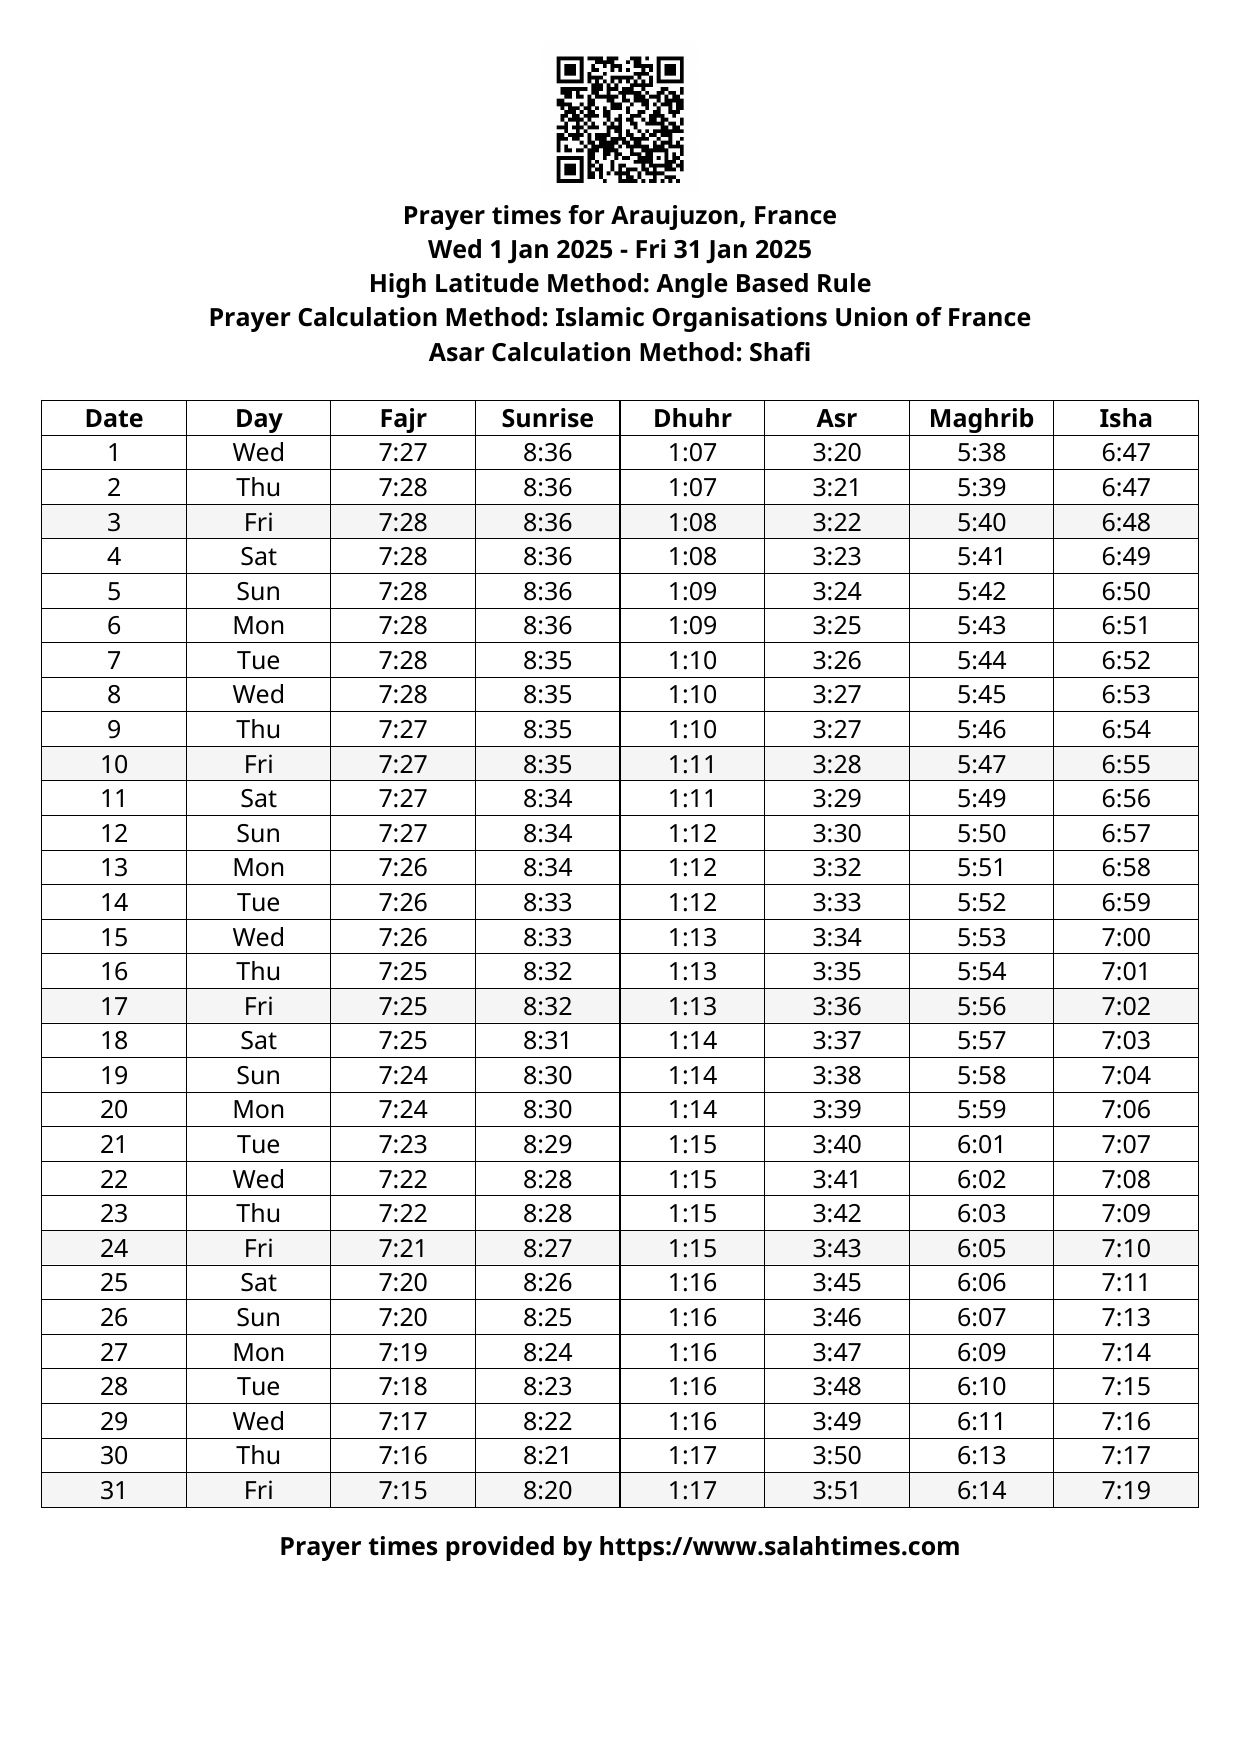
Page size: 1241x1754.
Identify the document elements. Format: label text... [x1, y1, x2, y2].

table_cell 6:51 [1054, 609, 1198, 642]
table_cell 7:25 [331, 989, 475, 1022]
text Wed 1 Jan 2025 - Fri 31 Jan 2025 [42, 232, 1198, 266]
table_cell 1:16 [621, 1300, 764, 1334]
table_cell 1:10 [621, 678, 764, 711]
table_cell 16 [42, 954, 186, 988]
table_cell 7:19 [1054, 1473, 1198, 1507]
table_cell 7:26 [331, 885, 475, 919]
table_cell 25 [42, 1266, 186, 1299]
table_cell 1:11 [621, 781, 764, 815]
table_cell 26 [42, 1300, 186, 1334]
table_cell 7:25 [331, 1024, 475, 1057]
table_cell 27 [42, 1335, 186, 1368]
table_cell 7:27 [331, 436, 475, 469]
table_cell 7:00 [1054, 920, 1198, 953]
table_cell 7:19 [331, 1335, 475, 1368]
table_cell 3:48 [765, 1369, 909, 1403]
table_cell 7:26 [331, 920, 475, 953]
table_header Sunrise [476, 401, 619, 434]
table_cell 1:09 [621, 609, 764, 642]
table_cell 7:27 [331, 747, 475, 780]
table_cell 6:52 [1054, 643, 1198, 677]
table_cell 8:36 [476, 574, 619, 607]
table_header Dhuhr [621, 401, 764, 434]
table_cell 8:32 [476, 989, 619, 1022]
table_cell Mon [187, 1335, 330, 1368]
table_cell 8:28 [476, 1196, 619, 1230]
table_cell 7:08 [1054, 1162, 1198, 1195]
table_cell Thu [187, 1439, 330, 1472]
table_cell 1:14 [621, 1058, 764, 1092]
table_cell 6:01 [910, 1127, 1053, 1161]
table_cell 28 [42, 1369, 186, 1403]
table_cell 6:03 [910, 1196, 1053, 1230]
table_cell 5:53 [910, 920, 1053, 953]
table_cell 6:47 [1054, 436, 1198, 469]
table_cell 7:20 [331, 1266, 475, 1299]
table_cell 5:44 [910, 643, 1053, 677]
table_cell 8:36 [476, 436, 619, 469]
table_cell 3:32 [765, 851, 909, 884]
table_cell 5:52 [910, 885, 1053, 919]
table_cell 3:50 [765, 1439, 909, 1472]
table_cell 6:50 [1054, 574, 1198, 607]
table_cell Wed [187, 1404, 330, 1437]
table_cell 3:47 [765, 1335, 909, 1368]
table_cell 8:24 [476, 1335, 619, 1368]
table_cell 6:13 [910, 1439, 1053, 1472]
table_cell Sat [187, 781, 330, 815]
table_cell 6 [42, 609, 186, 642]
table_cell 6:07 [910, 1300, 1053, 1334]
table_cell 1:11 [621, 747, 764, 780]
table_cell 8:34 [476, 816, 619, 849]
table_header Fajr [331, 401, 475, 434]
table_cell 6:56 [1054, 781, 1198, 815]
table_cell 6:48 [1054, 505, 1198, 538]
table_cell 3:25 [765, 609, 909, 642]
table_cell 4 [42, 539, 186, 573]
table_cell 8:22 [476, 1404, 619, 1437]
table_cell Sun [187, 1058, 330, 1092]
table_cell Tue [187, 885, 330, 919]
table_cell 7:11 [1054, 1266, 1198, 1299]
table_cell Mon [187, 609, 330, 642]
table_cell 5:46 [910, 712, 1053, 746]
table_cell 19 [42, 1058, 186, 1092]
table_cell 7:07 [1054, 1127, 1198, 1161]
table_cell 7:15 [1054, 1369, 1198, 1403]
table_cell 1:13 [621, 920, 764, 953]
table_cell 1 [42, 436, 186, 469]
table_cell 1:15 [621, 1127, 764, 1161]
table_cell 1:16 [621, 1266, 764, 1299]
table_cell 1:10 [621, 643, 764, 677]
table_cell 3:38 [765, 1058, 909, 1092]
table_cell 7:28 [331, 643, 475, 677]
table_cell 1:12 [621, 885, 764, 919]
table_cell 8:35 [476, 643, 619, 677]
table_cell 8:30 [476, 1058, 619, 1092]
table_cell 7:25 [331, 954, 475, 988]
table_cell 5:50 [910, 816, 1053, 849]
table_cell 12 [42, 816, 186, 849]
table_cell 5:39 [910, 470, 1053, 504]
table_cell 7:27 [331, 712, 475, 746]
table_cell 24 [42, 1231, 186, 1264]
table_cell 6:47 [1054, 470, 1198, 504]
table_cell 8:27 [476, 1231, 619, 1264]
table_cell 1:17 [621, 1473, 764, 1507]
table_cell 7:24 [331, 1093, 475, 1126]
table_cell 7:13 [1054, 1300, 1198, 1334]
table_cell Fri [187, 747, 330, 780]
text Prayer times for Araujuzon, France [42, 198, 1198, 232]
table_cell 6:02 [910, 1162, 1053, 1195]
table_cell 7:23 [331, 1127, 475, 1161]
table_cell 7:01 [1054, 954, 1198, 988]
table_cell 1:14 [621, 1024, 764, 1057]
table_cell Sun [187, 816, 330, 849]
table_cell 7:26 [331, 851, 475, 884]
table_cell 3:27 [765, 678, 909, 711]
table_cell 5:57 [910, 1024, 1053, 1057]
table_cell Thu [187, 1196, 330, 1230]
table_cell 7:10 [1054, 1231, 1198, 1264]
table_cell 8:26 [476, 1266, 619, 1299]
table_cell 8:20 [476, 1473, 619, 1507]
table_cell 3:42 [765, 1196, 909, 1230]
table_cell 8:33 [476, 920, 619, 953]
table_cell 7:27 [331, 781, 475, 815]
table_cell Fri [187, 1231, 330, 1264]
table_cell 7:09 [1054, 1196, 1198, 1230]
table_cell 8:34 [476, 781, 619, 815]
table_cell 3:43 [765, 1231, 909, 1264]
table_cell 23 [42, 1196, 186, 1230]
table_cell 6:06 [910, 1266, 1053, 1299]
table_cell 11 [42, 781, 186, 815]
table_cell Thu [187, 712, 330, 746]
table_cell 5:40 [910, 505, 1053, 538]
table_cell 1:07 [621, 436, 764, 469]
table_cell 8:21 [476, 1439, 619, 1472]
table_cell 1:12 [621, 816, 764, 849]
table_cell 7:21 [331, 1231, 475, 1264]
table_cell 8:28 [476, 1162, 619, 1195]
table_cell 7:03 [1054, 1024, 1198, 1057]
table_cell 7:27 [331, 816, 475, 849]
table_cell 20 [42, 1093, 186, 1126]
table_cell 8:29 [476, 1127, 619, 1161]
table_cell 5:45 [910, 678, 1053, 711]
table_cell 1:07 [621, 470, 764, 504]
table_cell 8:33 [476, 885, 619, 919]
table_cell 3:36 [765, 989, 909, 1022]
table_cell 6:54 [1054, 712, 1198, 746]
table_cell Sat [187, 1266, 330, 1299]
table_cell 3:35 [765, 954, 909, 988]
table_cell 8:35 [476, 747, 619, 780]
table_cell 6:58 [1054, 851, 1198, 884]
table_cell 8:35 [476, 678, 619, 711]
table_cell 7:28 [331, 609, 475, 642]
table_cell 7:02 [1054, 989, 1198, 1022]
table_cell 8:36 [476, 505, 619, 538]
table_cell 3:26 [765, 643, 909, 677]
table_cell 7:04 [1054, 1058, 1198, 1092]
table_cell 1:16 [621, 1335, 764, 1368]
table_cell 7:20 [331, 1300, 475, 1334]
table_cell 10 [42, 747, 186, 780]
table_cell 8:34 [476, 851, 619, 884]
table_cell 6:53 [1054, 678, 1198, 711]
table_cell Thu [187, 954, 330, 988]
table_cell 3:39 [765, 1093, 909, 1126]
table_cell 5:43 [910, 609, 1053, 642]
table_cell 7:28 [331, 539, 475, 573]
table_cell Fri [187, 505, 330, 538]
table_cell 3:27 [765, 712, 909, 746]
table_cell Thu [187, 470, 330, 504]
table_cell 17 [42, 989, 186, 1022]
table_cell 3:22 [765, 505, 909, 538]
table_cell Wed [187, 920, 330, 953]
table_cell 6:11 [910, 1404, 1053, 1437]
table_cell 3:28 [765, 747, 909, 780]
table_cell Fri [187, 989, 330, 1022]
table_cell 1:13 [621, 954, 764, 988]
table_cell 15 [42, 920, 186, 953]
table_cell 18 [42, 1024, 186, 1057]
table_cell Sun [187, 1300, 330, 1334]
table_cell 14 [42, 885, 186, 919]
table_cell 7:17 [1054, 1439, 1198, 1472]
table_cell 1:09 [621, 574, 764, 607]
table_cell 29 [42, 1404, 186, 1437]
table_cell 1:15 [621, 1162, 764, 1195]
table_cell 7:15 [331, 1473, 475, 1507]
table_cell 7:22 [331, 1162, 475, 1195]
table_cell 5:41 [910, 539, 1053, 573]
table_cell 8:25 [476, 1300, 619, 1334]
table_cell 3:33 [765, 885, 909, 919]
table_cell 3:45 [765, 1266, 909, 1299]
table_cell 6:10 [910, 1369, 1053, 1403]
table_cell 3:51 [765, 1473, 909, 1507]
text High Latitude Method: Angle Based Rule [42, 266, 1198, 300]
table_cell 7:28 [331, 678, 475, 711]
table_cell 5 [42, 574, 186, 607]
table_cell 5:56 [910, 989, 1053, 1022]
table_cell Wed [187, 1162, 330, 1195]
text Asar Calculation Method: Shafi [42, 334, 1198, 368]
table_cell 5:49 [910, 781, 1053, 815]
table_cell 8:30 [476, 1093, 619, 1126]
table_cell 8 [42, 678, 186, 711]
table_cell 8:31 [476, 1024, 619, 1057]
table_cell 8:32 [476, 954, 619, 988]
table_cell 5:51 [910, 851, 1053, 884]
table_cell 3:49 [765, 1404, 909, 1437]
table_cell 22 [42, 1162, 186, 1195]
table_cell 7:14 [1054, 1335, 1198, 1368]
table_cell Sat [187, 539, 330, 573]
table_cell 1:16 [621, 1404, 764, 1437]
table_cell 3:37 [765, 1024, 909, 1057]
table_cell 7:28 [331, 470, 475, 504]
table_cell 2 [42, 470, 186, 504]
table_cell 6:49 [1054, 539, 1198, 573]
table_cell Wed [187, 678, 330, 711]
table_cell Tue [187, 643, 330, 677]
picture [542, 41, 699, 198]
table_cell 1:16 [621, 1369, 764, 1403]
table_cell 13 [42, 851, 186, 884]
table_cell 7:17 [331, 1404, 475, 1437]
table_cell 5:38 [910, 436, 1053, 469]
table_cell 30 [42, 1439, 186, 1472]
table_cell 31 [42, 1473, 186, 1507]
table_cell 7:22 [331, 1196, 475, 1230]
text Prayer times provided by https://www.salahtimes.com [42, 1528, 1198, 1563]
table_cell 3:20 [765, 436, 909, 469]
table_cell 3:41 [765, 1162, 909, 1195]
table_cell 6:09 [910, 1335, 1053, 1368]
table_cell Wed [187, 436, 330, 469]
table_cell 5:58 [910, 1058, 1053, 1092]
table_cell 3:24 [765, 574, 909, 607]
table_cell 5:59 [910, 1093, 1053, 1126]
table_cell 7:28 [331, 574, 475, 607]
table_cell Sun [187, 574, 330, 607]
table_cell 6:14 [910, 1473, 1053, 1507]
table_cell 5:42 [910, 574, 1053, 607]
table_cell 7:16 [1054, 1404, 1198, 1437]
table_cell 3:21 [765, 470, 909, 504]
table_cell 3:40 [765, 1127, 909, 1161]
table_cell 3:29 [765, 781, 909, 815]
table_cell 1:15 [621, 1231, 764, 1264]
table_cell 9 [42, 712, 186, 746]
table_cell 1:13 [621, 989, 764, 1022]
table_cell 8:35 [476, 712, 619, 746]
table_cell 7:28 [331, 505, 475, 538]
table_cell 1:10 [621, 712, 764, 746]
table_cell 5:54 [910, 954, 1053, 988]
table_cell 6:05 [910, 1231, 1053, 1264]
table_cell Sat [187, 1024, 330, 1057]
table_cell Tue [187, 1369, 330, 1403]
table_header Isha [1054, 401, 1198, 434]
table_cell 21 [42, 1127, 186, 1161]
table_cell 6:57 [1054, 816, 1198, 849]
table_cell 1:15 [621, 1196, 764, 1230]
table_cell 7:06 [1054, 1093, 1198, 1126]
table_cell 8:36 [476, 539, 619, 573]
table_cell 1:14 [621, 1093, 764, 1126]
table_cell Mon [187, 851, 330, 884]
table_cell 3:46 [765, 1300, 909, 1334]
table_cell 8:23 [476, 1369, 619, 1403]
table_cell 7:16 [331, 1439, 475, 1472]
table_cell Mon [187, 1093, 330, 1126]
table_cell 8:36 [476, 470, 619, 504]
table_cell 3:30 [765, 816, 909, 849]
table_header Date [42, 401, 186, 434]
table_cell 7:24 [331, 1058, 475, 1092]
table_cell 1:12 [621, 851, 764, 884]
table_cell 1:08 [621, 539, 764, 573]
table_cell 1:08 [621, 505, 764, 538]
table_header Maghrib [910, 401, 1053, 434]
table_cell 6:59 [1054, 885, 1198, 919]
table_cell 1:17 [621, 1439, 764, 1472]
table_cell 3:23 [765, 539, 909, 573]
table_cell 3 [42, 505, 186, 538]
table_cell 7:18 [331, 1369, 475, 1403]
table_header Asr [765, 401, 909, 434]
table_cell 7 [42, 643, 186, 677]
table_cell Tue [187, 1127, 330, 1161]
table_header Day [187, 401, 330, 434]
text Prayer Calculation Method: Islamic Organisations Union of France [42, 300, 1198, 334]
table_cell 8:36 [476, 609, 619, 642]
table_cell Fri [187, 1473, 330, 1507]
table_cell 3:34 [765, 920, 909, 953]
table_cell 6:55 [1054, 747, 1198, 780]
table_cell 5:47 [910, 747, 1053, 780]
